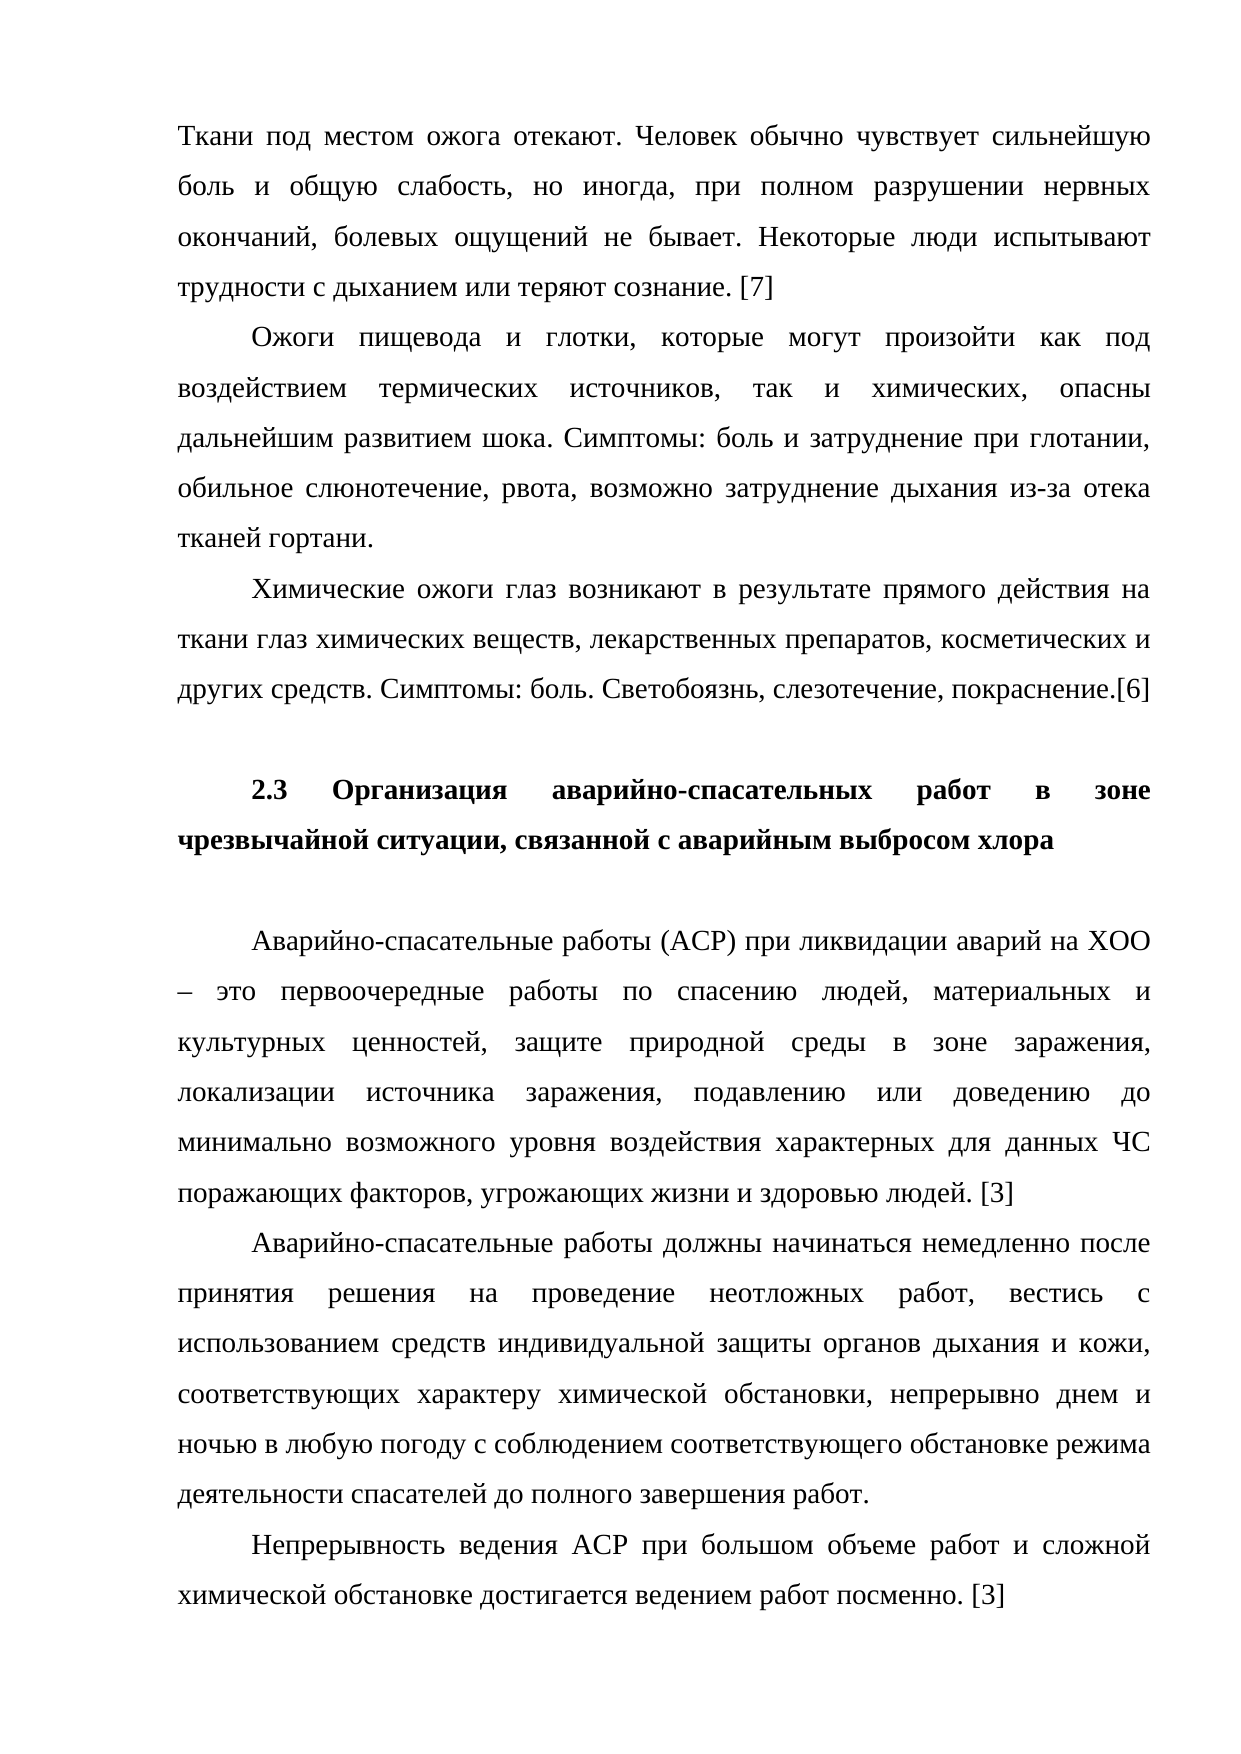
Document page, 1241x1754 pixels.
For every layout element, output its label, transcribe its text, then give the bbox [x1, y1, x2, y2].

text Аварийно-спасательные работы (АСР) при ликвидации аварий на ХОО – это первоочередные работы по спасению людей, материальных и культурных ценностей, защите природной среды в зоне заражения, локализации источника заражения, подавлению или доведению до минимально возможного уровня воздействия характерных для данных ЧС поражающих факторов, угрожающих жизни и здоровью людей. [3] [177, 923, 1152, 1208]
subtitle 2.3 Организация аварийно-спасательных работ в зоне чрезвычайной ситуации, связанной с аварийным выбросом хлора [177, 772, 1152, 856]
text Химические ожоги глаз возникают в результате прямого действия на ткани глаз химических веществ, лекарственных препаратов, косметических и других средств. Симптомы: боль. Светобоязнь, слезотечение, покраснение.[6] [177, 571, 1152, 705]
text Аварийно-спасательные работы должны начинаться немедленно после принятия решения на проведение неотложных работ, вестись с использованием средств индивидуальной защиты органов дыхания и кожи, соответствующих характеру химической обстановки, непрерывно днем и ночью в любую погоду с соблюдением соответствующего обстановке режима деятельности спасателей до полного завершения работ. [177, 1225, 1152, 1510]
text Ожоги пищевода и глотки, которые могут произойти как под воздействием термических источников, так и химических, опасны дальнейшим развитием шока. Симптомы: боль и затруднение при глотании, обильное слюнотечение, рвота, возможно затруднение дыхания из-за отека тканей гортани. [177, 319, 1152, 554]
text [177, 118, 1152, 303]
text Непрерывность ведения АСР при большом объеме работ и сложной химической обстановке достигается ведением работ посменно. [3] [177, 1527, 1152, 1611]
